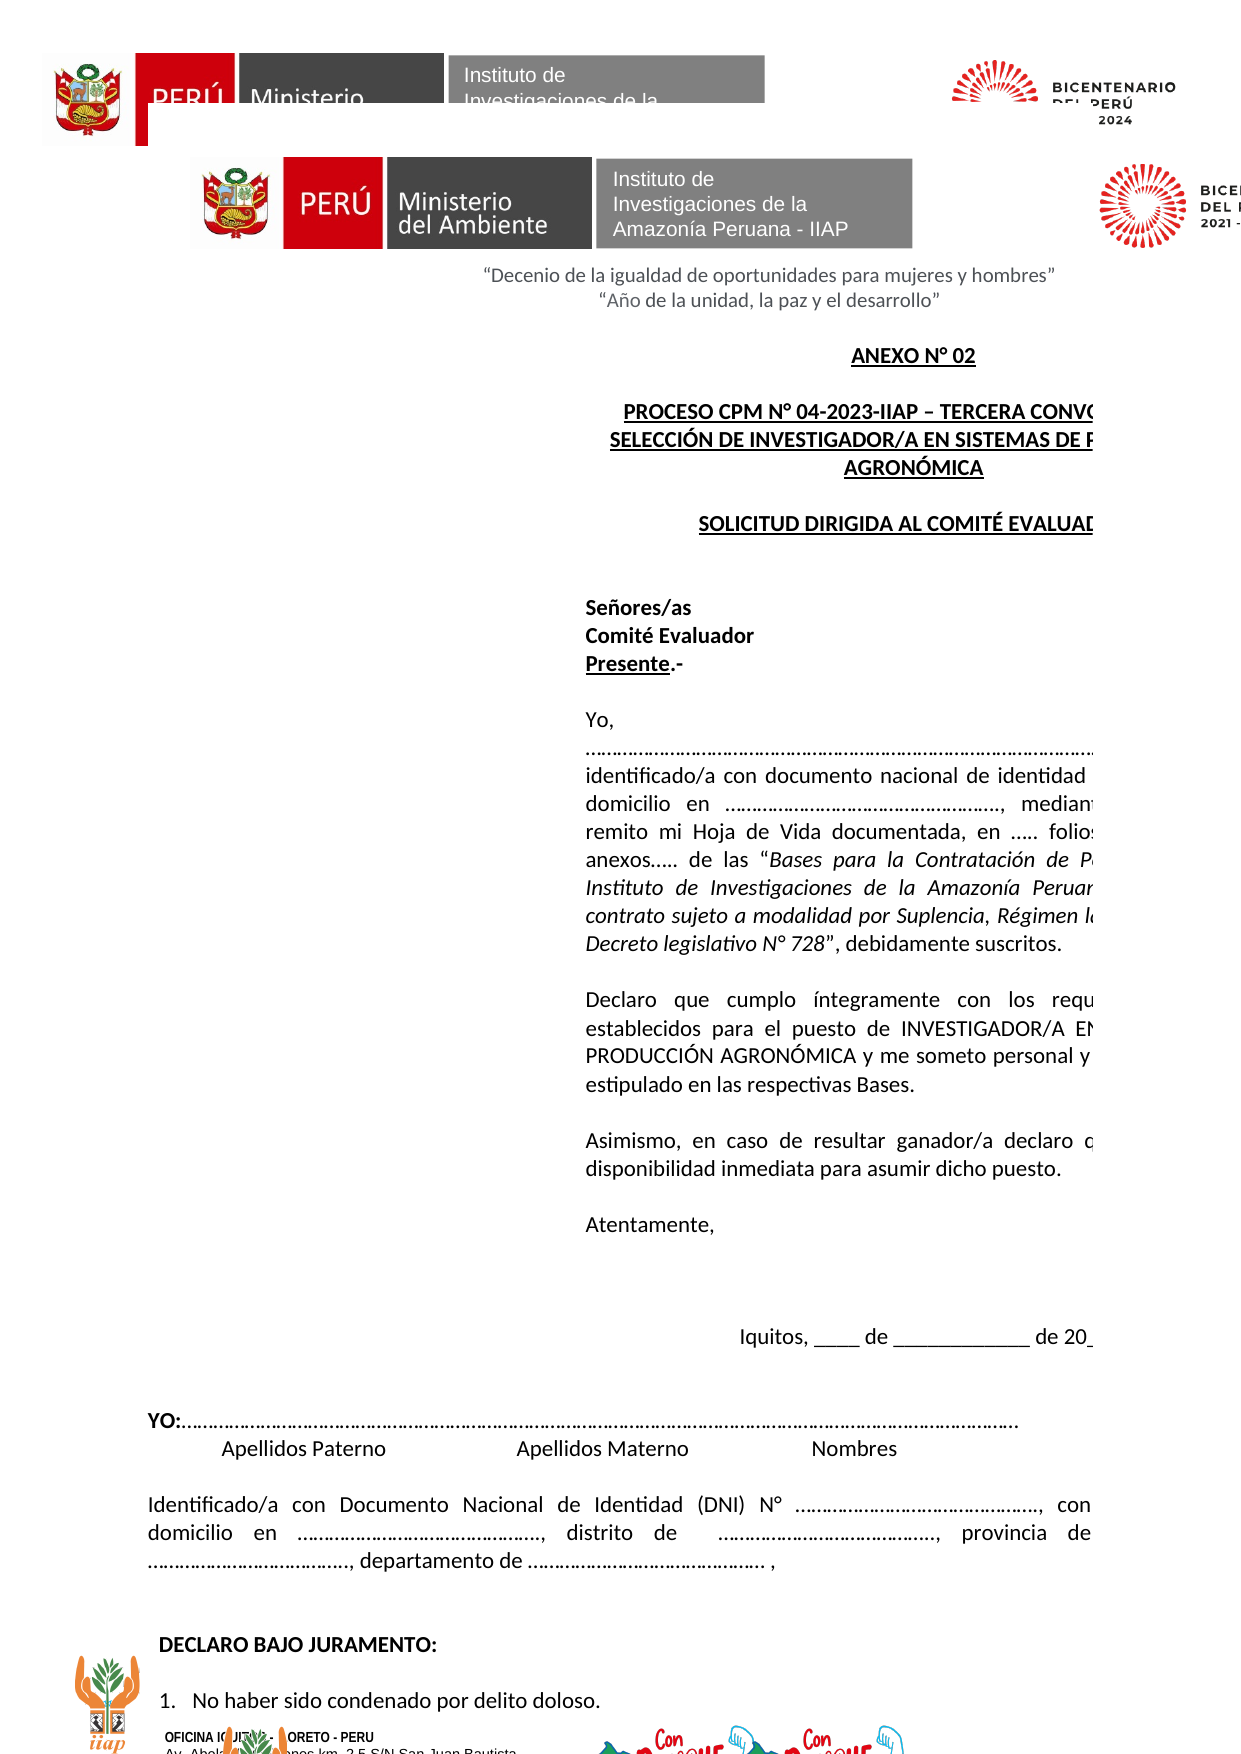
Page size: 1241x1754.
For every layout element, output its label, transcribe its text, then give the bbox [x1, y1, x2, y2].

text YO:…………………………………………………………………………………………………………………………………………… [148, 1406, 1092, 1434]
text Apellidos Paterno Apellidos Materno Nombres [148, 1434, 1092, 1462]
list No haber sido condenado por delito doloso. [148, 1687, 1087, 1714]
text Identificado/a con Documento Nacional de Identidad (DNI) N° ………………………………………., con domicilio en ………………………………………., distrito de ………………………………….., provincia de ……………………………….., departamento de ……………………………………… , [148, 1490, 1092, 1574]
picture [42, 53, 444, 146]
picture [567, 1721, 765, 1754]
text DECLARO BAJO JURAMENTO: [148, 1631, 1092, 1658]
picture [937, 60, 1176, 145]
picture [74, 1655, 140, 1754]
